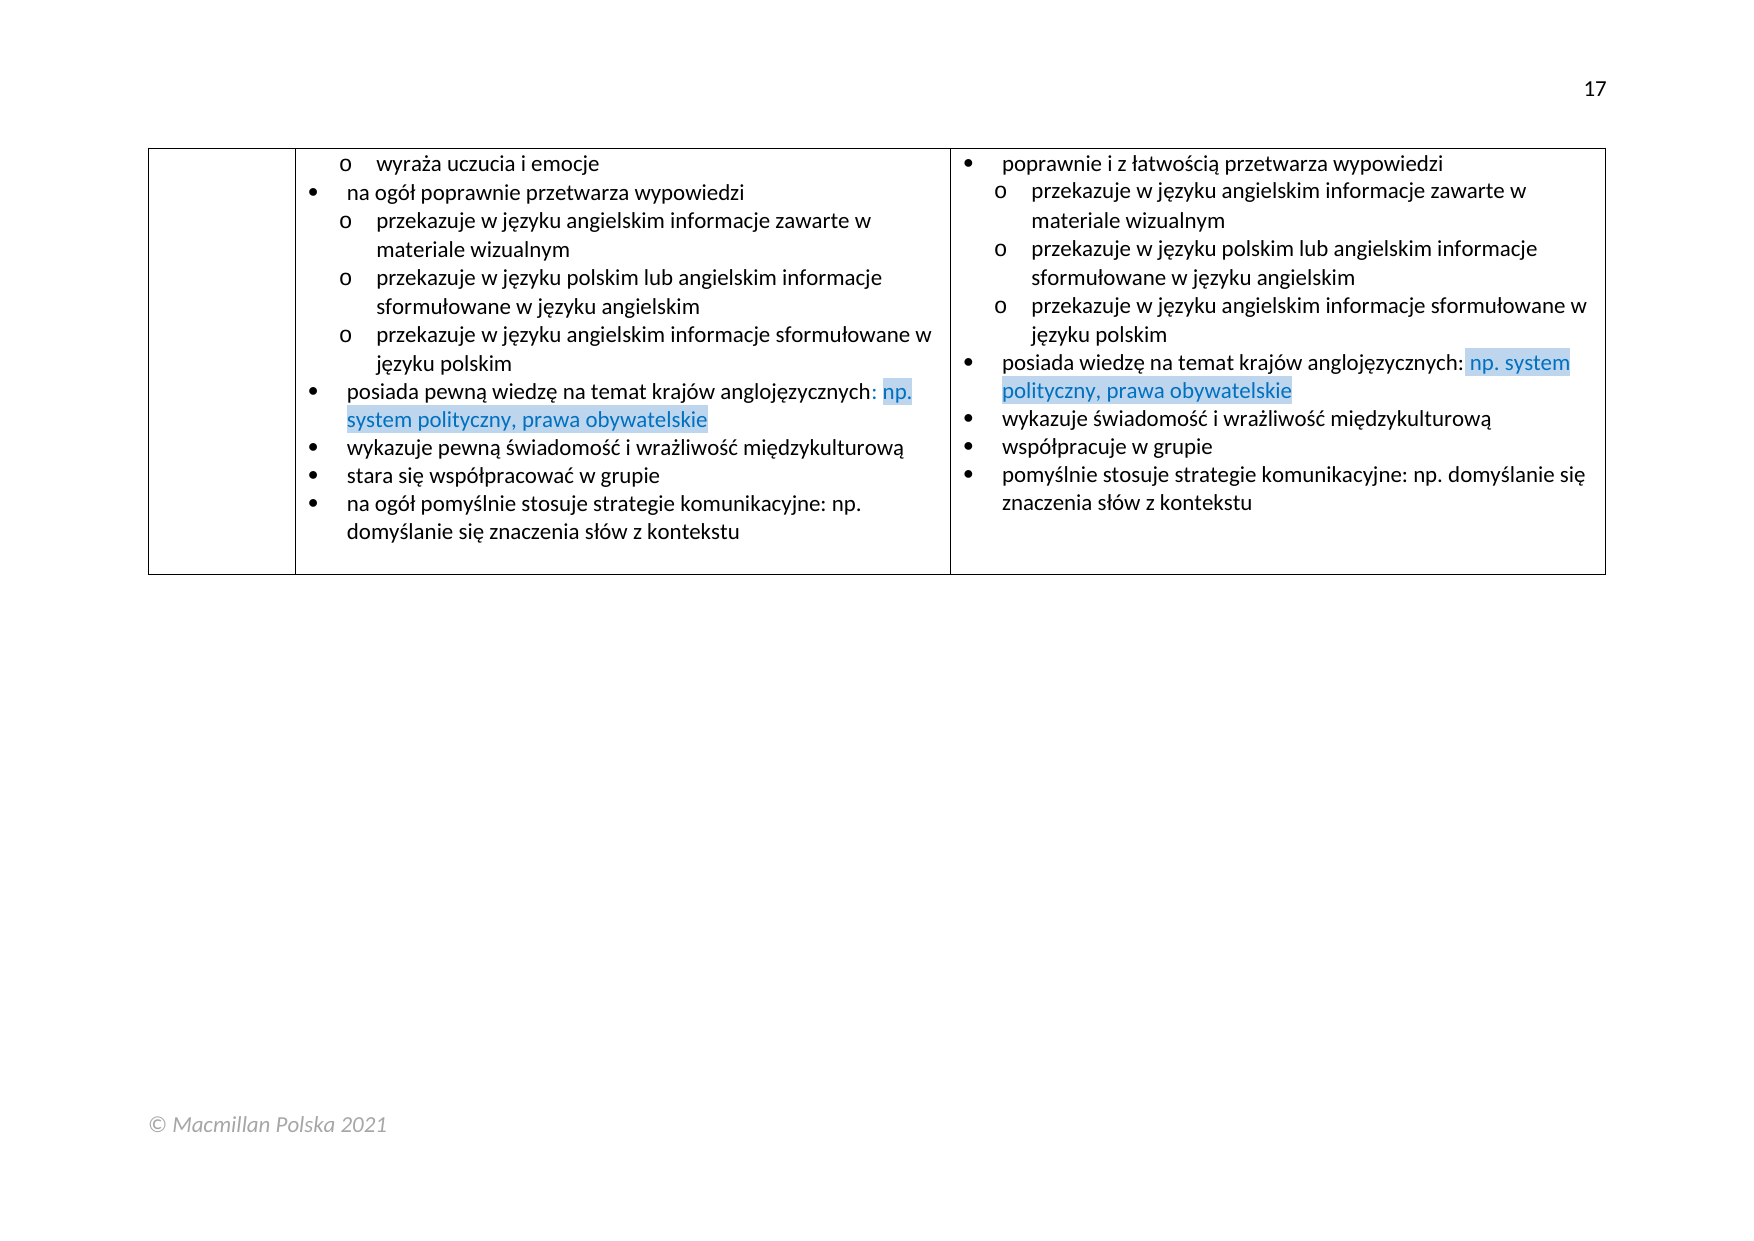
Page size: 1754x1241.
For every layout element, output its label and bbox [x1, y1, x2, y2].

table_cell [951, 149, 1605, 573]
table_cell [149, 149, 295, 573]
table_cell [296, 149, 950, 573]
